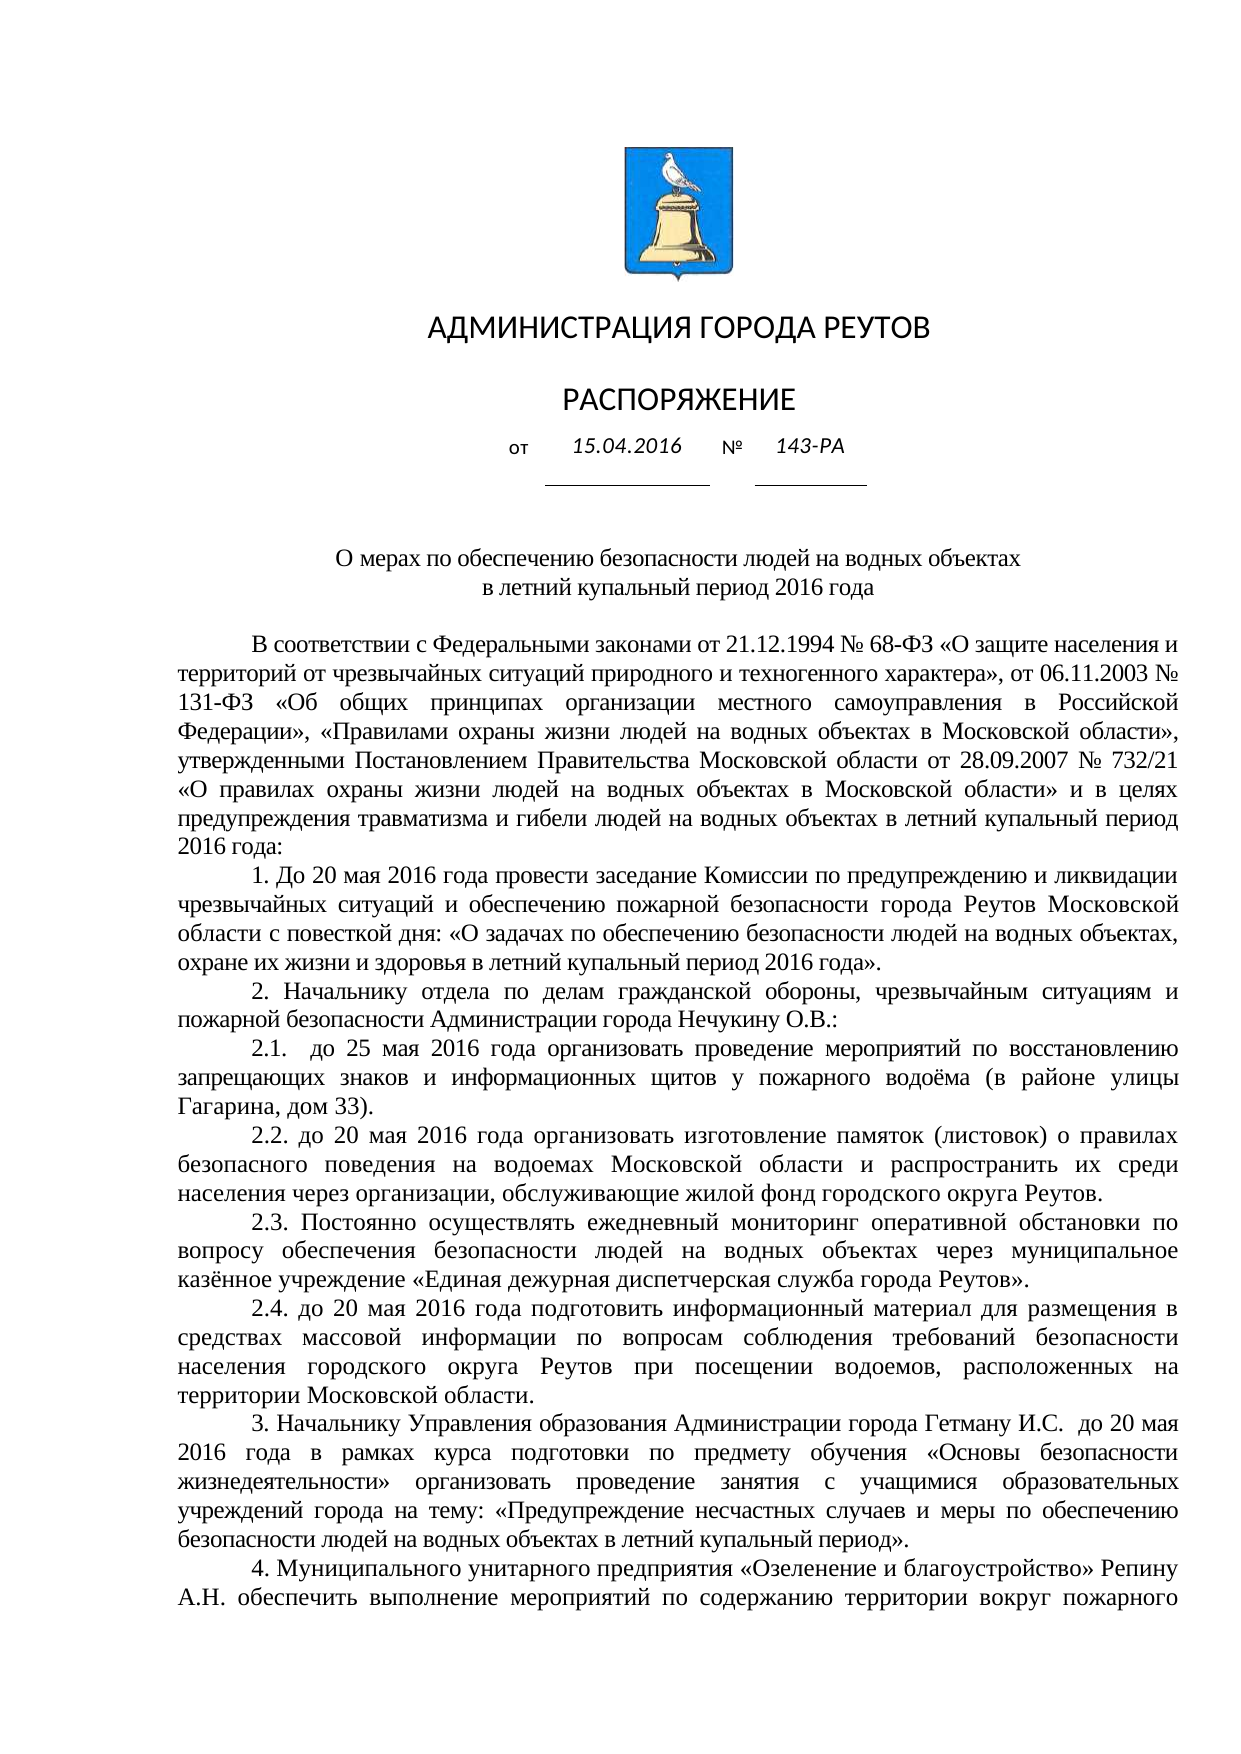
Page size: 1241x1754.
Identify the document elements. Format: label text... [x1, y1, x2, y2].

table_header № [710, 431, 754, 484]
text 2.1. до 25 мая 2016 года организовать проведение мероприятий по восстановлению запрещающих знаков и информационных щитов у пожарного водоёма (в районе улицы Гагарина, дом 33). [177, 1034, 1179, 1120]
table_header 15.04.2016 [545, 431, 710, 484]
text О мерах по обеспечению безопасности людей на водных объектах [177, 543, 1179, 572]
text 3. Начальнику Управления образования Администрации города Гетману И.С. до 20 мая 2016 года в рамках курса подготовки по предмету обучения «Основы безопасности жизнедеятельности» организовать проведение занятия с учащимися образовательных учреждений города на тему: «Предупреждение несчастных случаев и меры по обеспечению безопасности людей на водных объектах в летний купальный период». [177, 1409, 1179, 1553]
text 2.4. до 20 мая 2016 года подготовить информационный материал для размещения в средствах массовой информации по вопросам соблюдения требований безопасности населения городского округа Реутов при посещении водоемов, расположенных на территории Московской области. [177, 1293, 1179, 1409]
text В соответствии с Федеральными законами от 21.12.1994 № 68-ФЗ «О защите населения и территорий от чрезвычайных ситуаций природного и техногенного характера», от 06.11.2003 № 131-ФЗ «Об общих принципах организации местного самоуправления в Российской Федерации», «Правилами охраны жизни людей на водных объектах в Московской области», утвержденными Постановлением Правительства Московской области от 28.09.2007 № 732/21 «О правилах охраны жизни людей на водных объектах в Московской области» и в целях предупреждения травматизма и гибели людей на водных объектах в летний купальный период 2016 года: [177, 630, 1179, 861]
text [177, 1553, 1179, 1611]
text АДМИНИСТРАЦИЯ ГОРОДА РЕУТОВ [177, 307, 1181, 347]
text 1. До 20 мая 2016 года провести заседание Комиссии по предупреждению и ликвидации чрезвычайных ситуаций и обеспечению пожарной безопасности города Реутов Московской области с повесткой дня: «О задачах по обеспечению безопасности людей на водных объектах, охране их жизни и здоровья в летний купальный период 2016 года». [177, 861, 1179, 976]
table_header от [491, 431, 545, 484]
text 2.2. до 20 мая 2016 года организовать изготовление памяток (листовок) о правилах безопасного поведения на водоемах Московской области и распространить их среди населения через организации, обслуживающие жилой фонд городского округа Реутов. [177, 1120, 1179, 1207]
table_header 143-РА [755, 431, 867, 484]
text 2. Начальнику отдела по делам гражданской обороны, чрезвычайным ситуациям и пожарной безопасности Администрации города Нечукину О.В.: [177, 976, 1179, 1034]
text в летний купальный период 2016 года [177, 572, 1179, 601]
picture [624, 147, 734, 282]
text 2.3. Постоянно осуществлять ежедневный мониторинг оперативной обстановки по вопросу обеспечения безопасности людей на водных объектах через муниципальное казённое учреждение «Единая дежурная диспетчерская служба города Реутов». [177, 1207, 1179, 1293]
text РАСПОРЯЖЕНИЕ [177, 378, 1181, 419]
